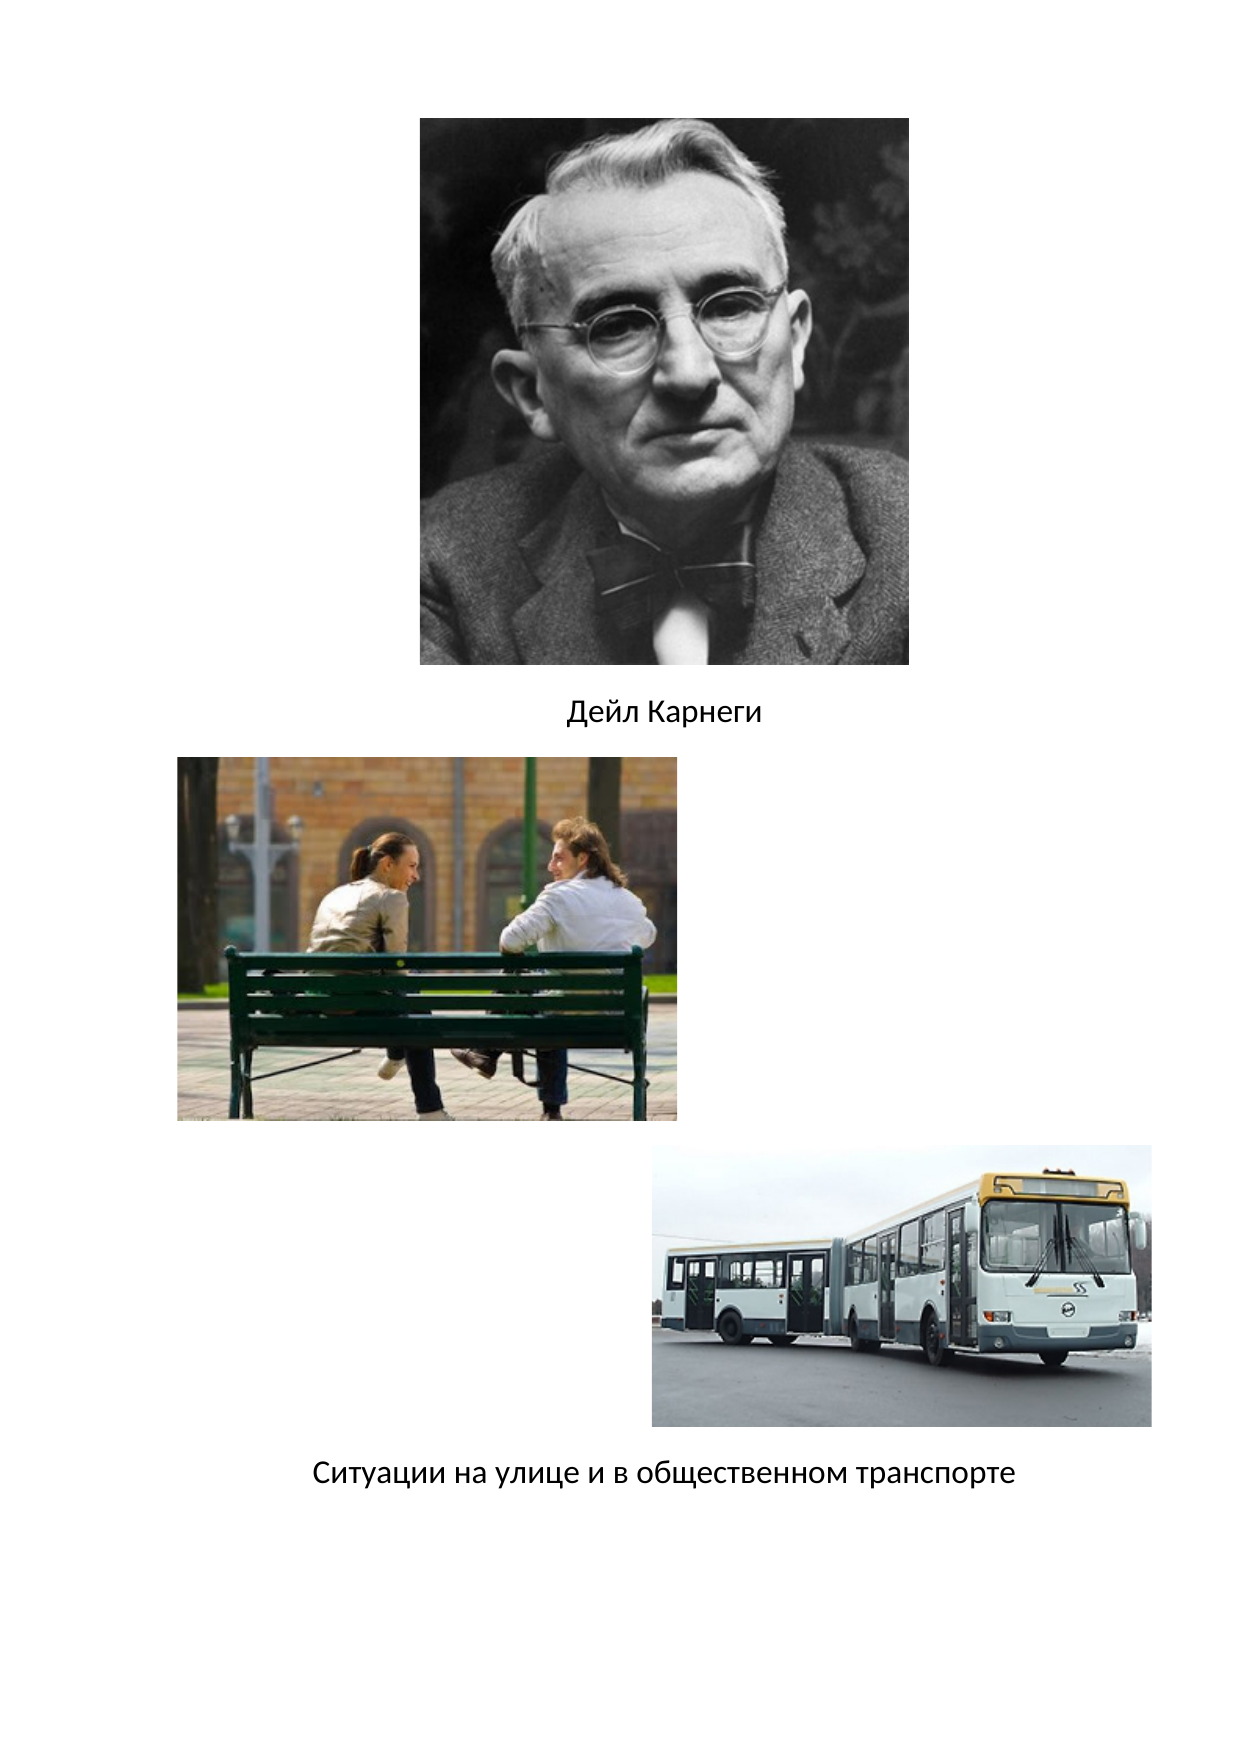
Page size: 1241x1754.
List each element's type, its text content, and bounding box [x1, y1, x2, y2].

picture [177, 757, 678, 1121]
text Дейл Карнеги [177, 690, 1152, 731]
picture [419, 118, 909, 665]
text Ситуации на улице и в общественном транспорте [177, 1451, 1152, 1492]
picture [651, 1145, 1152, 1427]
